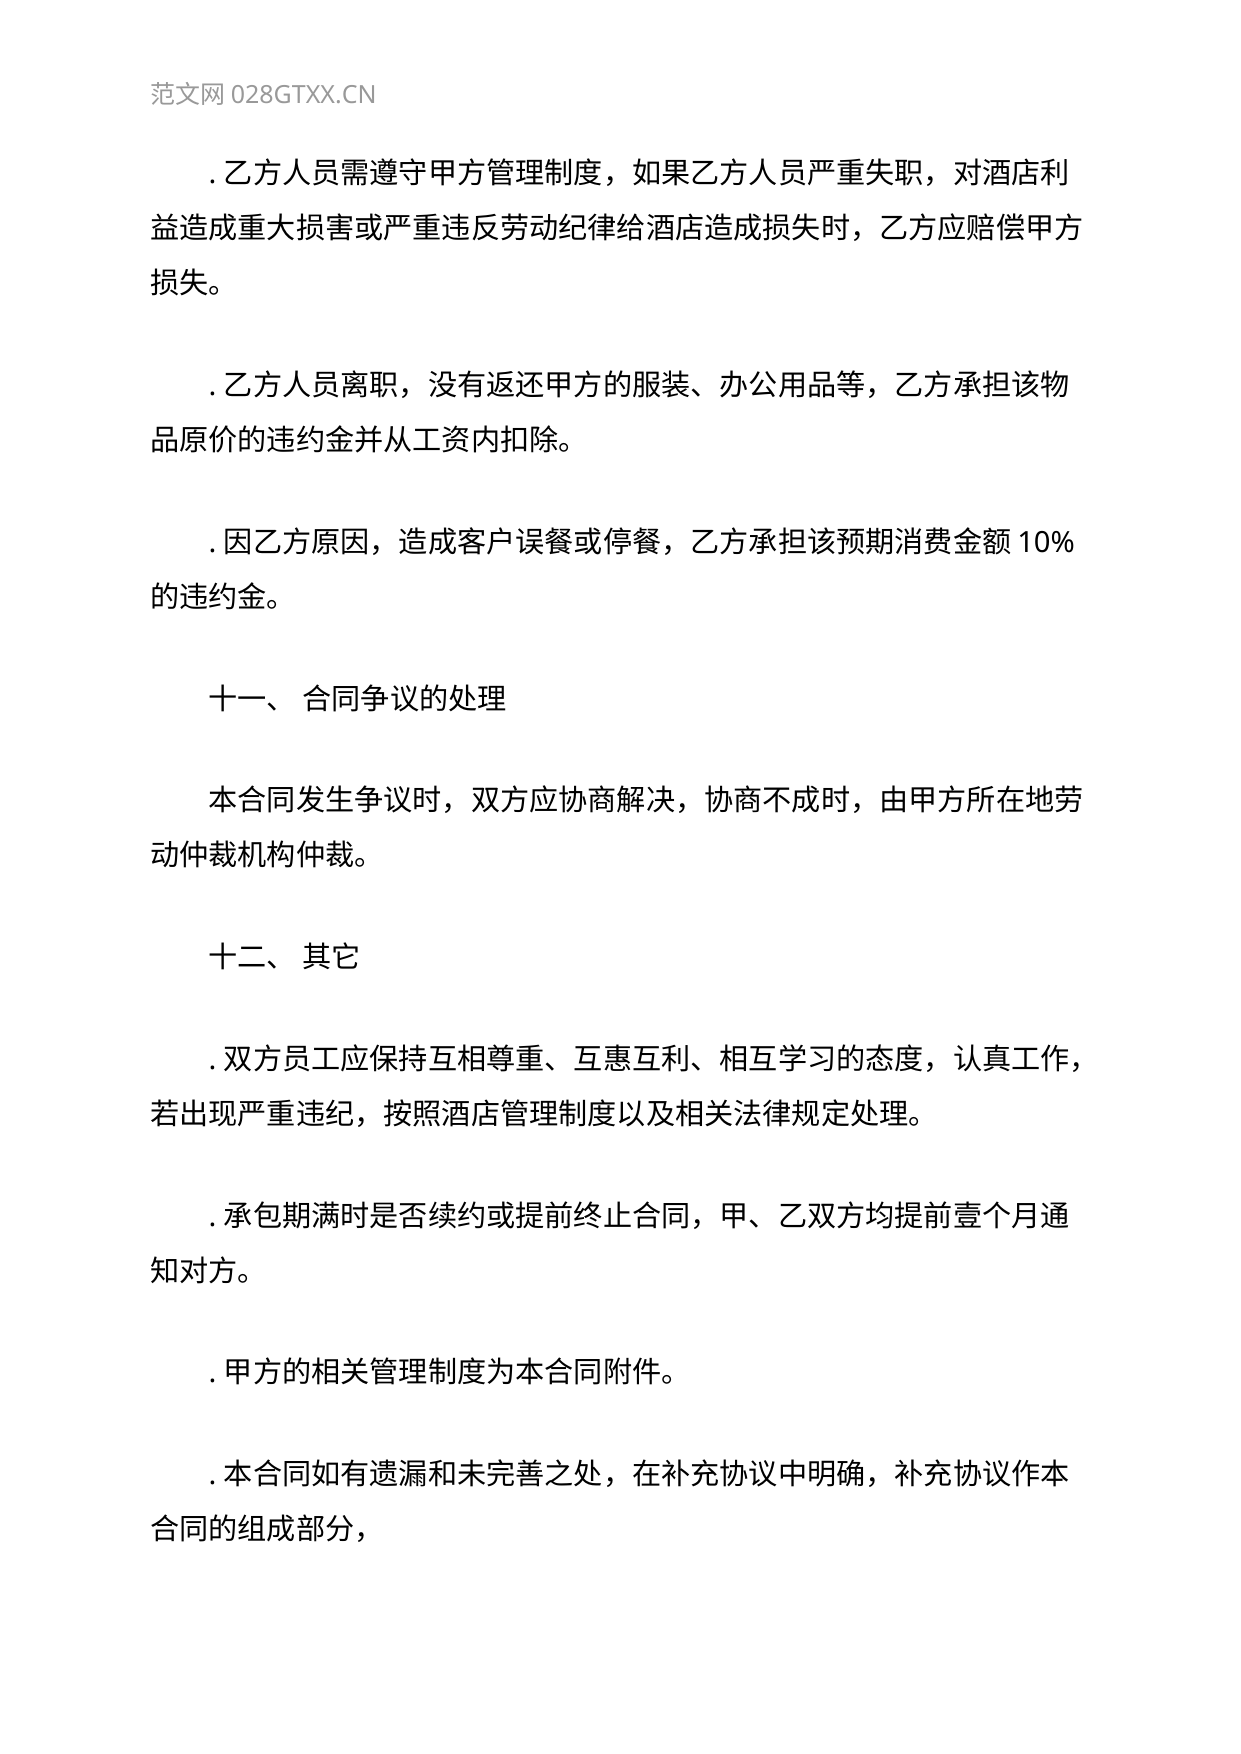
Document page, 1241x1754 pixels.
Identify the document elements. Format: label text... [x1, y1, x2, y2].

text . 甲方的相关管理制度为本合同附件。 [150, 1349, 1090, 1391]
text . 乙方人员离职，没有返还甲方的服装、办公用品等，乙方承担该物品原价的违约金并从工资内扣除。 [150, 362, 1090, 459]
text . 因乙方原因，造成客户误餐或停餐，乙方承担该预期消费金额10%的违约金。 [150, 518, 1090, 616]
text 十一、 合同争议的处理 [150, 675, 1090, 717]
text 本合同发生争议时，双方应协商解决，协商不成时，由甲方所在地劳动仲裁机构仲裁。 [150, 777, 1090, 874]
text . 承包期满时是否续约或提前终止合同，甲、乙双方均提前壹个月通知对方。 [150, 1192, 1090, 1289]
text . 乙方人员需遵守甲方管理制度，如果乙方人员严重失职，对酒店利益造成重大损害或严重违反劳动纪律给酒店造成损失时，乙方应赔偿甲方损失。 [150, 150, 1090, 302]
text . 双方员工应保持互相尊重、互惠互利、相互学习的态度，认真工作，若出现严重违纪，按照酒店管理制度以及相关法律规定处理。 [150, 1035, 1090, 1133]
text . 本合同如有遗漏和未完善之处，在补充协议中明确，补充协议作本合同的组成部分， [150, 1451, 1090, 1548]
text 十二、 其它 [150, 934, 1090, 976]
